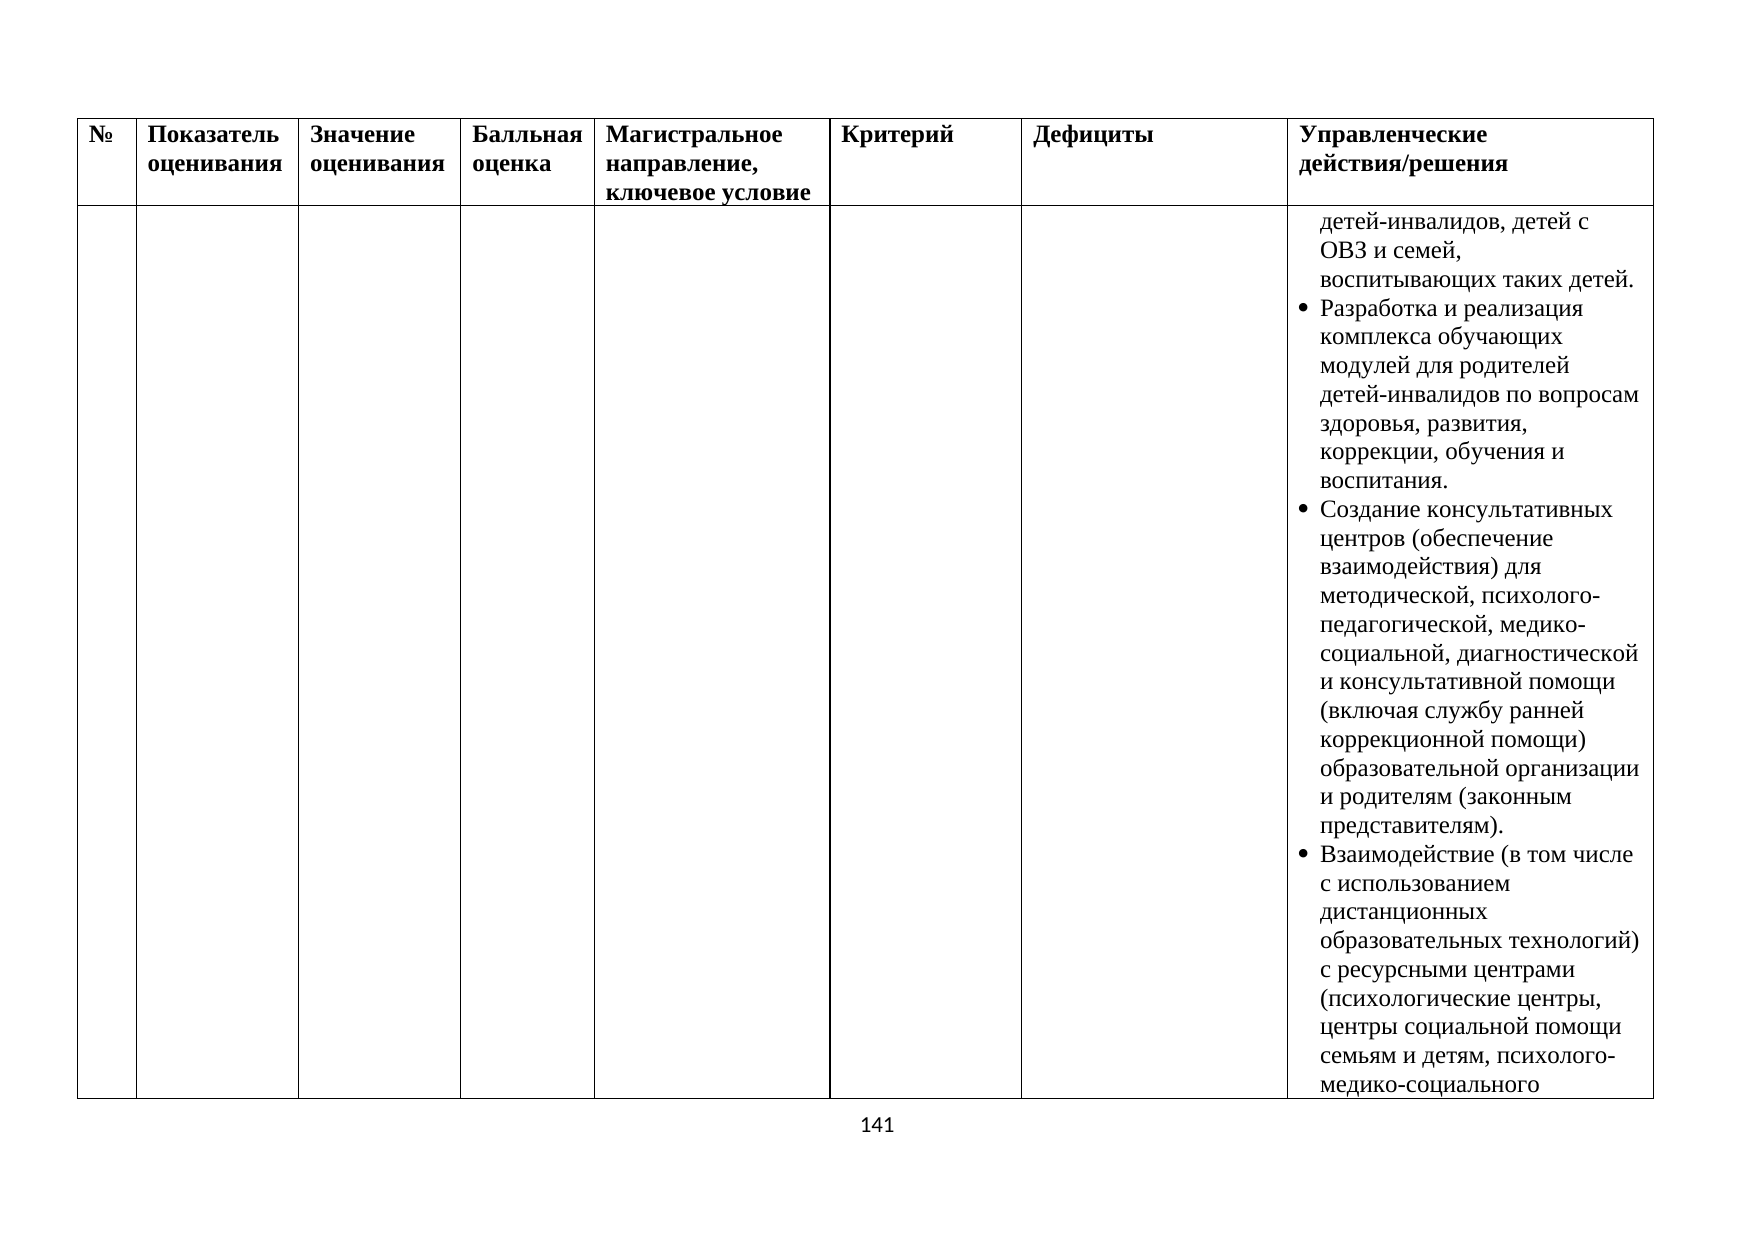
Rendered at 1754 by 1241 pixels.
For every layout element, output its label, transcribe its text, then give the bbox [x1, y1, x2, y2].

table_header № [78, 119, 136, 205]
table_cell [1288, 206, 1653, 1098]
table_header Дефициты [1022, 119, 1287, 205]
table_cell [1022, 206, 1287, 1098]
table_header Управленческие действия/решения [1288, 119, 1653, 205]
table_header Балльная оценка [461, 119, 594, 205]
table_header Критерий [831, 119, 1021, 205]
table_header Магистральное направление, ключевое условие [595, 119, 829, 205]
table_header Показатель оценивания [137, 119, 298, 205]
table_header Значение оценивания [299, 119, 460, 205]
